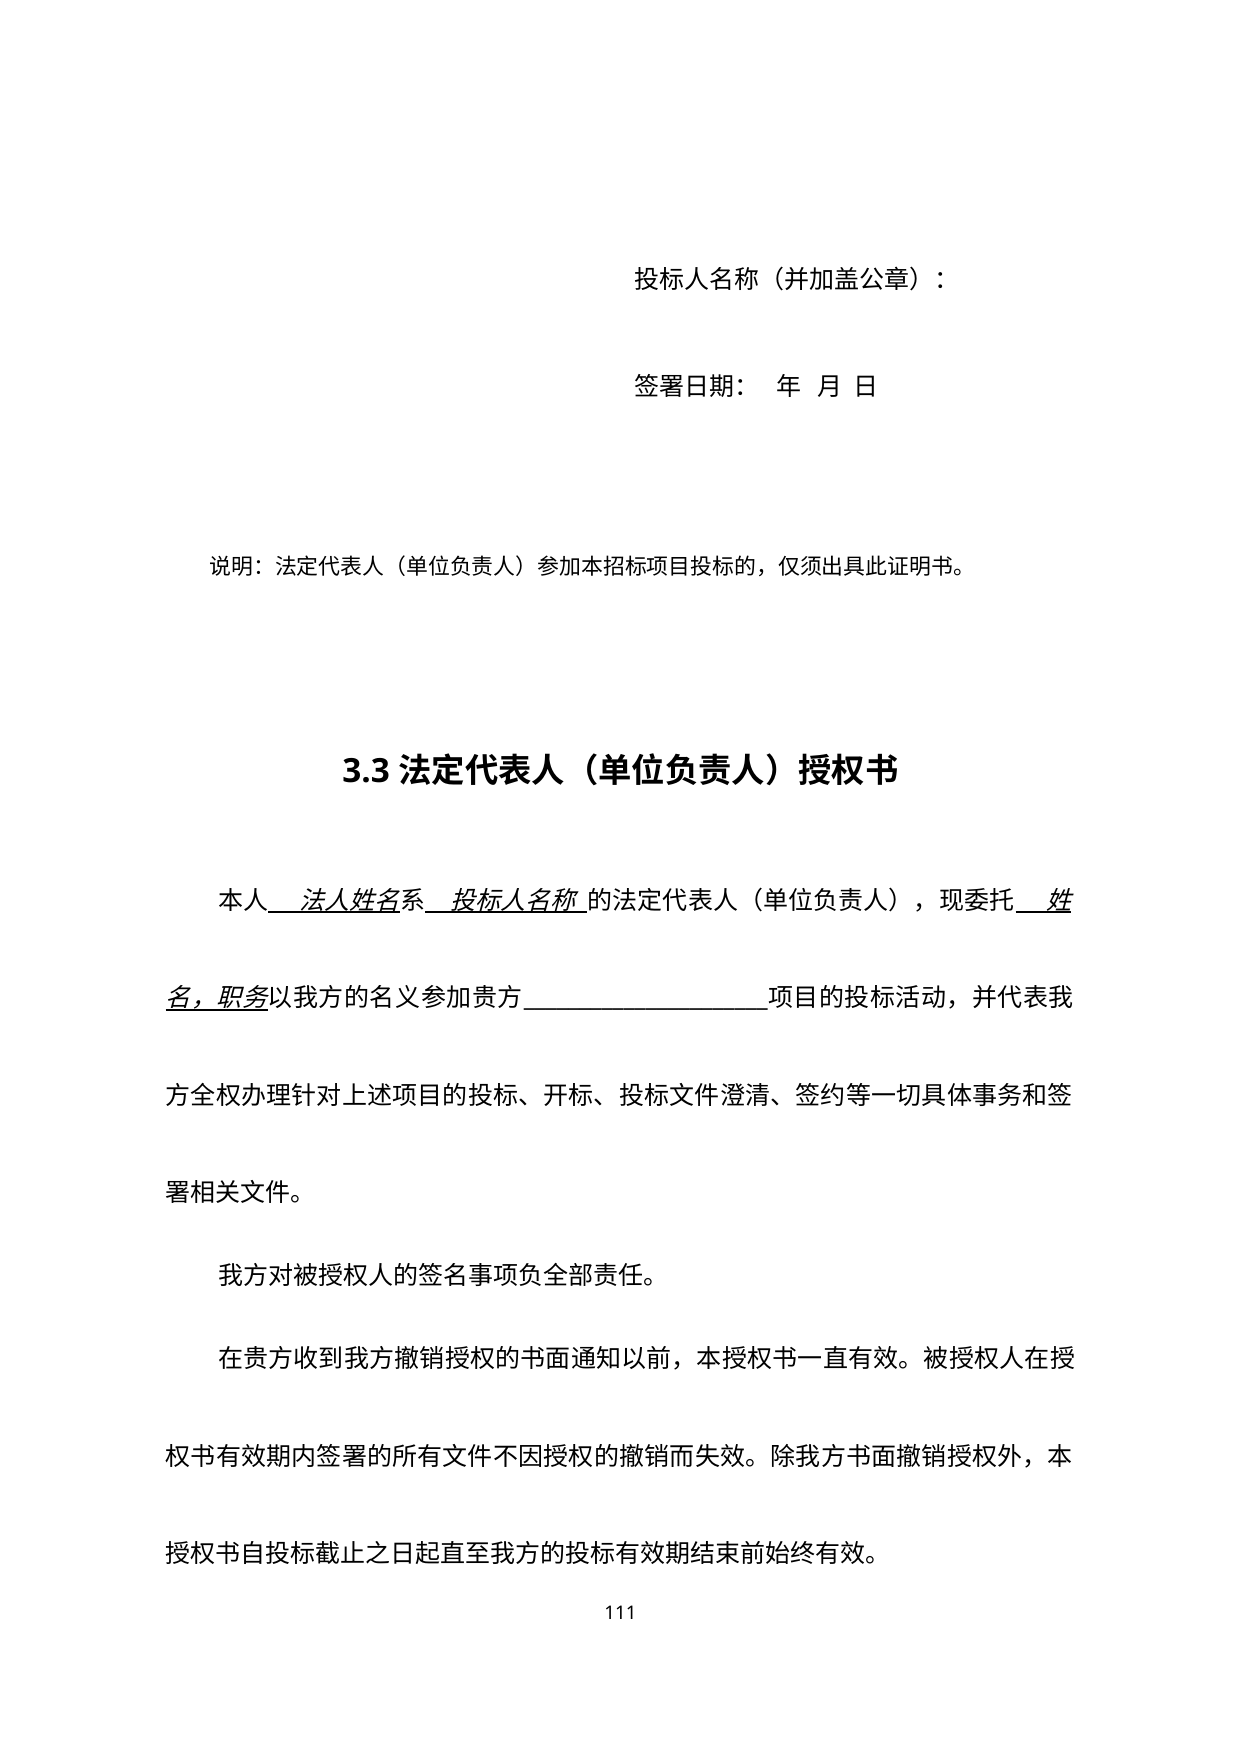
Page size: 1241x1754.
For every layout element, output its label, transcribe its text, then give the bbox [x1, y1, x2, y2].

text 本人 法人姓名系 投标人名称 的法定代表人（单位负责人），现委托 姓名，职务以我方的名义参加贵方______________________项目的投标活动，并代表我方全权办理针对上述项目的投标、开标、投标文件澄清、签约等一切具体事务和签署相关文件。 [165, 866, 1075, 1223]
text 3.3 法定代表人（单位负责人）授权书 [165, 736, 1075, 801]
text 说明：法定代表人（单位负责人）参加本招标项目投标的，仅须出具此证明书。 [165, 548, 1075, 581]
text 签署日期： 年 月 日 [634, 352, 1075, 417]
text 我方对被授权人的签名事项负全部责任。 [165, 1241, 1075, 1306]
text 在贵方收到我方撤销授权的书面通知以前，本授权书一直有效。被授权人在授权书有效期内签署的所有文件不因授权的撤销而失效。除我方书面撤销授权外，本授权书自投标截止之日起直至我方的投标有效期结束前始终有效。 [165, 1324, 1075, 1584]
text 投标人名称（并加盖公章）： [165, 245, 1075, 310]
